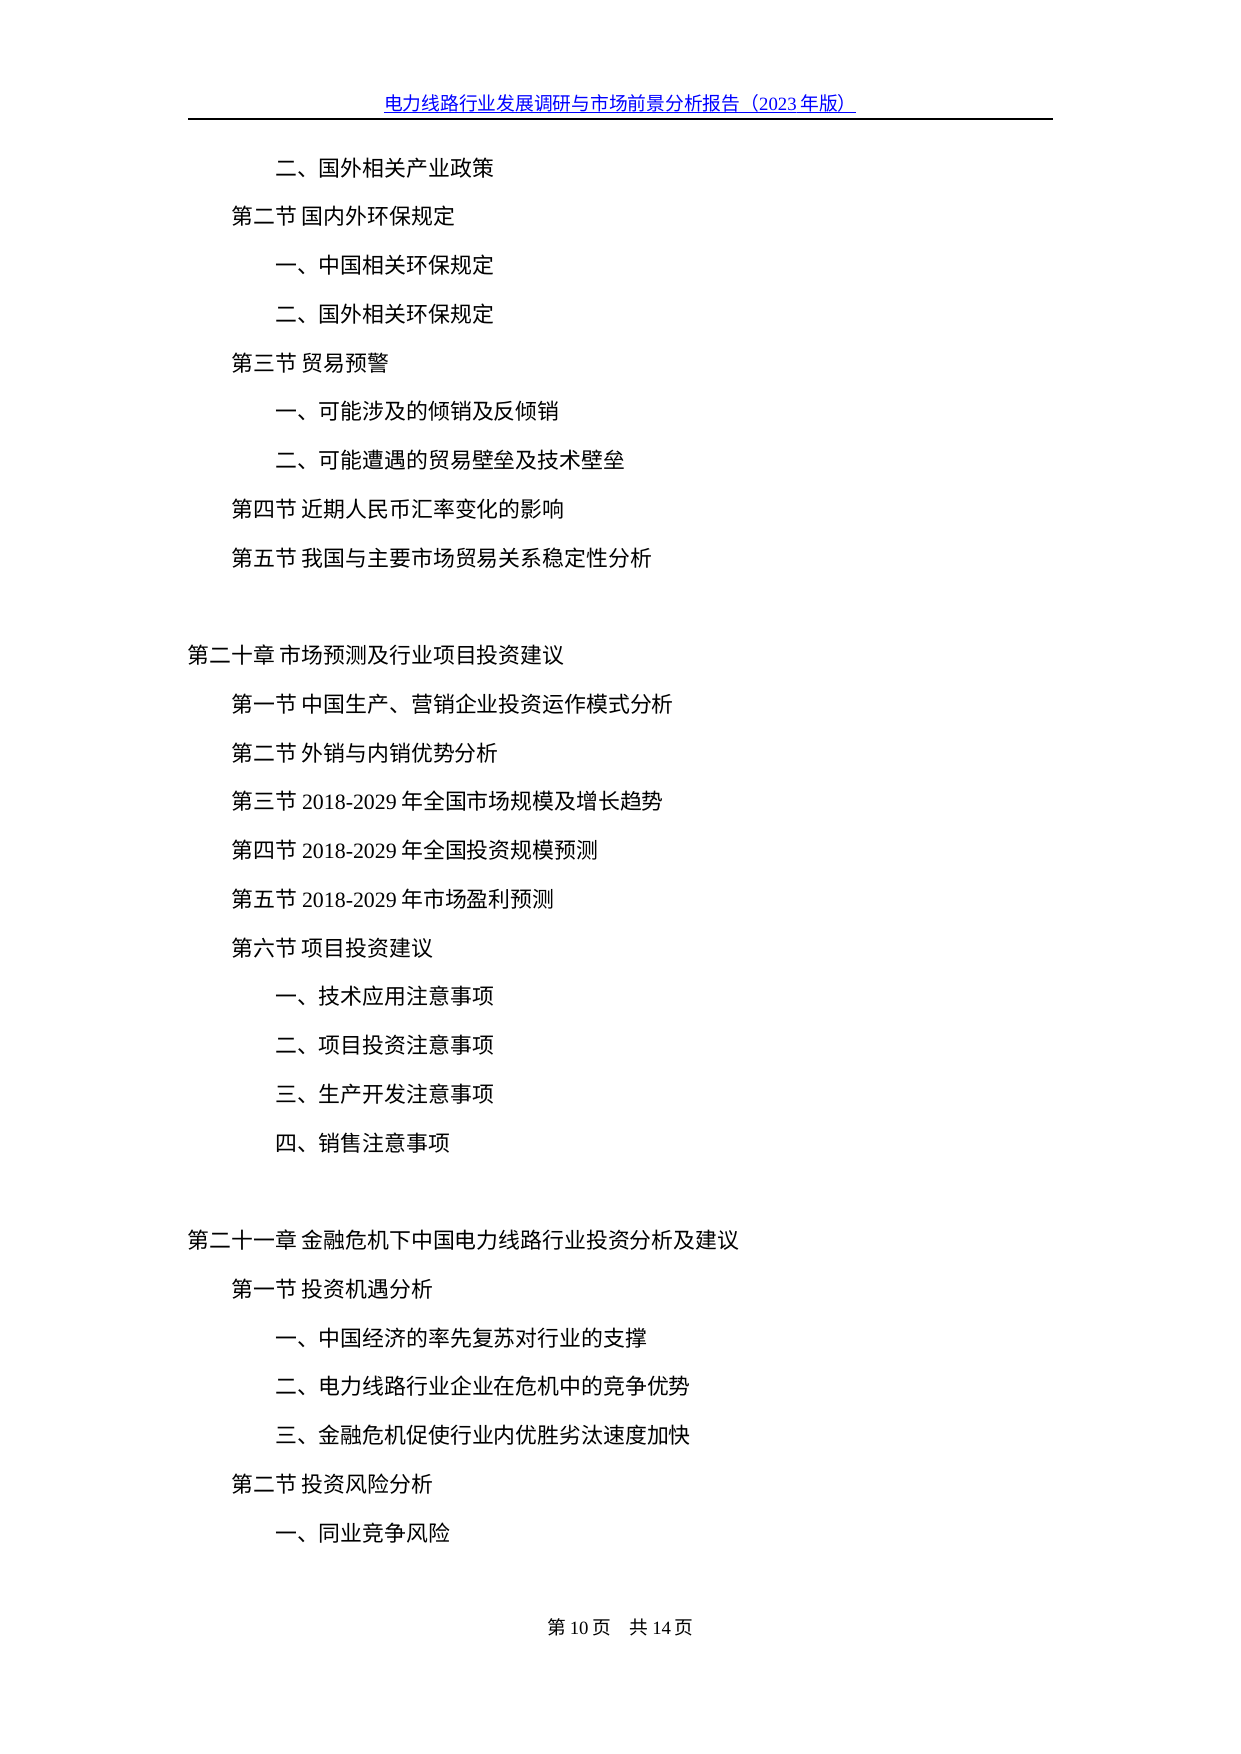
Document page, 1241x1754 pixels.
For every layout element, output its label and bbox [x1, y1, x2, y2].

text [187, 150, 1053, 1548]
